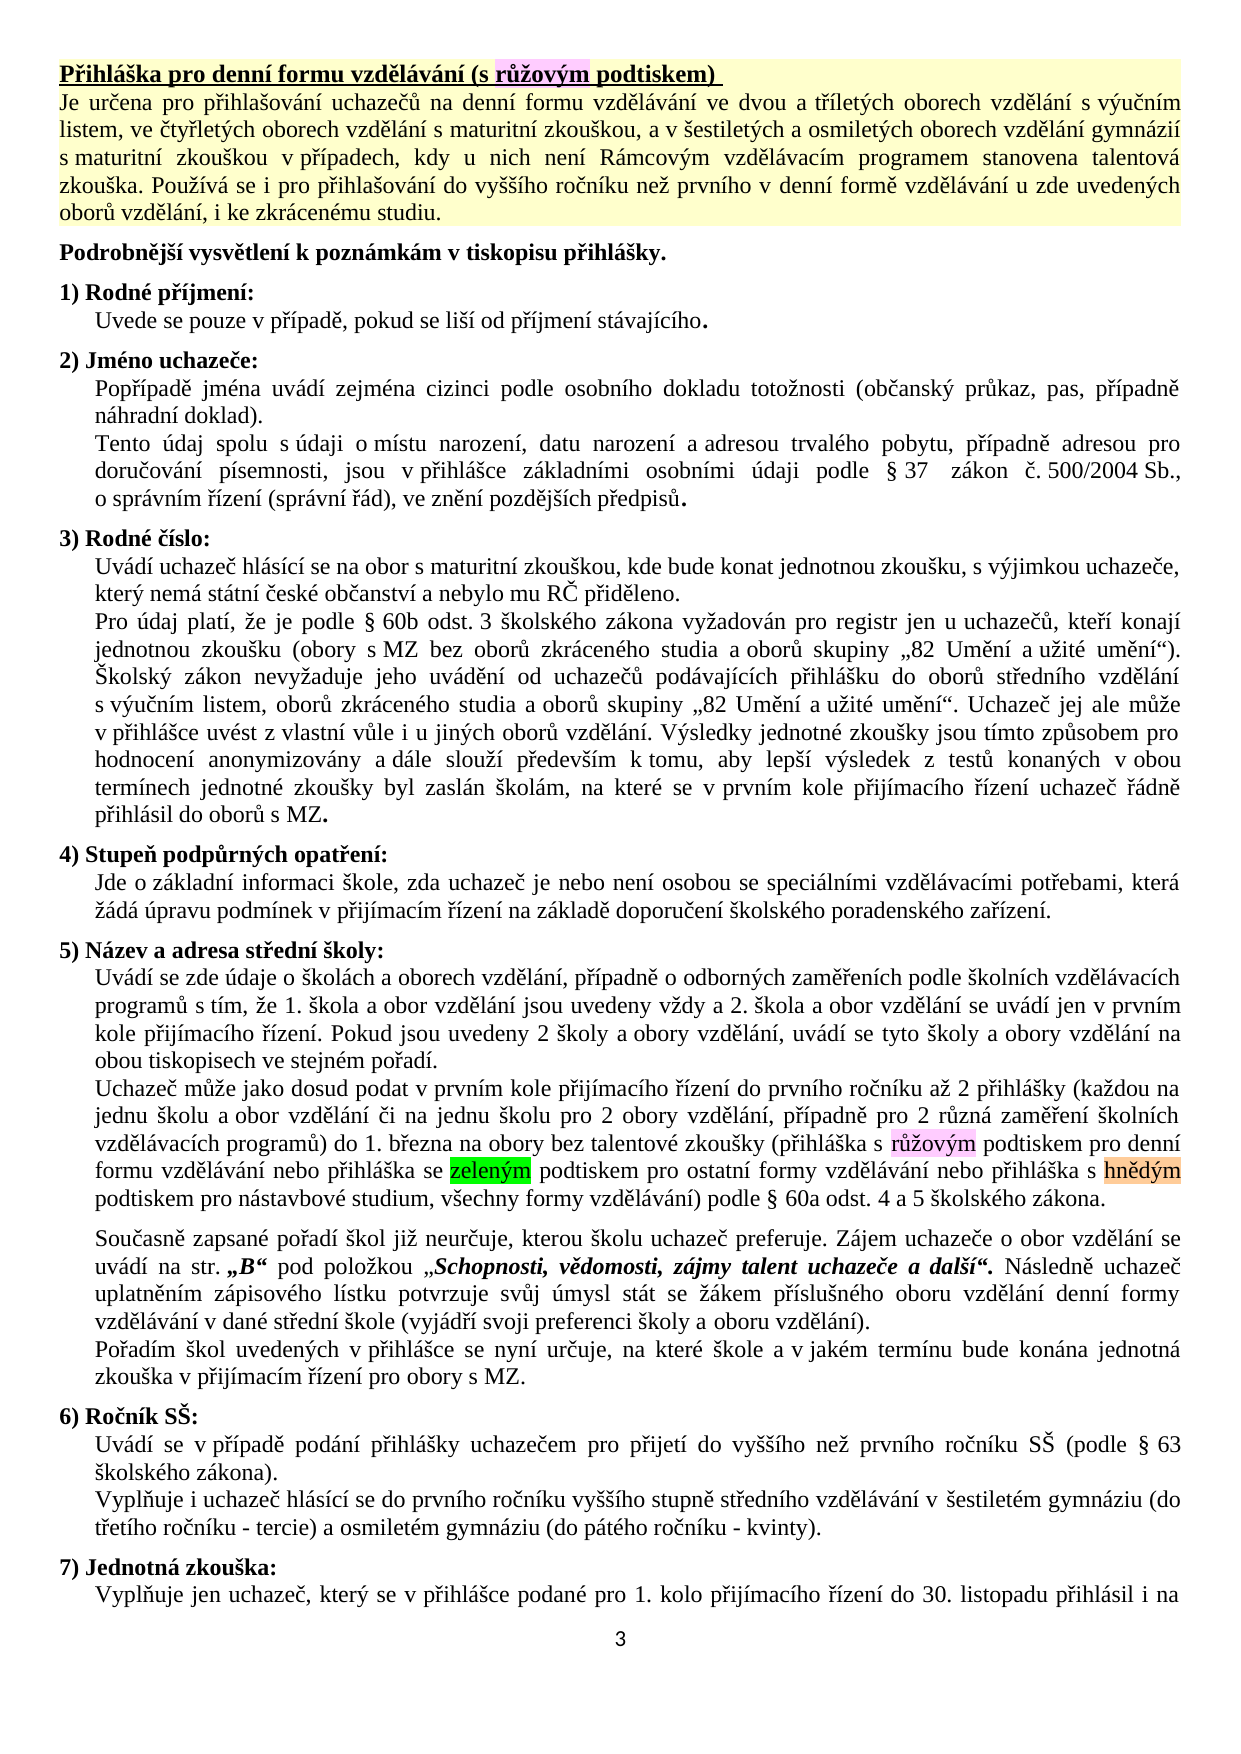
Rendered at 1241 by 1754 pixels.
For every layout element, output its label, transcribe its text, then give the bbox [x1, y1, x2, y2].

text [59, 1553, 1181, 1608]
text Současně zapsané pořadí škol již neurčuje, kterou školu uchazeč preferuje. Zájem uchazeče o obor vzdělání se uvádí na str. „B“ pod položkou „Schopnosti, vědomosti, zájmy talent uchazeče a další“. Následně uchazeč uplatněním zápisového lístku potvrzuje svůj úmysl stát se žákem příslušného oboru vzdělání denní formy vzdělávání v dané střední škole (vyjádří svoji preferenci školy a oboru vzdělání). Pořadím škol uvedených v přihlášce se nyní určuje, na které škole a v jakém termínu bude konána jednotná zkouška v přijímacím řízení pro obory s MZ. [94, 1224, 1181, 1390]
text 3) Rodné číslo: Uvádí uchazeč hlásící se na obor s maturitní zkouškou, kde bude konat jednotnou zkoušku, s výjimkou uchazeče, který nemá státní české občanství a nebylo mu RČ přiděleno. Pro údaj platí, že je podle § 60b odst. 3 školského zákona vyžadován pro registr jen u uchazečů, kteří konají jednotnou zkoušku (obory s MZ bez oborů zkráceného studia a oborů skupiny „82 Umění a užité umění“). Školský zákon nevyžaduje jeho uvádění od uchazečů podávajících přihlášku do oborů středního vzdělání s výučním listem, oborů zkráceného studia a oborů skupiny „82 Umění a užité umění“. Uchazeč jej ale může v přihlášce uvést z vlastní vůle i u jiných oborů vzdělání. Výsledky jednotné zkoušky jsou tímto způsobem pro hodnocení anonymizovány a dále slouží především k tomu, aby lepší výsledek z testů konaných v obou termínech jednotné zkoušky byl zaslán školám, na které se v prvním kole přijímacího řízení uchazeč řádně přihlásil do oborů s MZ. [59, 524, 1181, 828]
text 4) Stupeň podpůrných opatření: Jde o základní informaci škole, zda uchazeč je nebo není osobou se speciálními vzdělávacími potřebami, která žádá úpravu podmínek v přijímacím řízení na základě doporučení školského poradenského zařízení. [59, 840, 1181, 923]
text 6) Ročník SŠ: Uvádí se v případě podání přihlášky uchazečem pro přijetí do vyššího než prvního ročníku SŠ (podle § 63 školského zákona). Vyplňuje i uchazeč hlásící se do prvního ročníku vyššího stupně středního vzdělávání v šestiletém gymnáziu (do třetího ročníku - tercie) a osmiletém gymnáziu (do pátého ročníku - kvinty). [59, 1402, 1181, 1540]
text 2) Jméno uchazeče: Popřípadě jména uvádí zejména cizinci podle osobního dokladu totožnosti (občanský průkaz, pas, případně náhradní doklad). Tento údaj spolu s údaji o místu narození, datu narození a adresou trvalého pobytu, případně adresou pro doručování písemnosti, jsou v přihlášce základními osobními údaji podle § 37 zákon č. 500/2004 Sb., o správním řízení (správní řád), ve znění pozdějších předpisů. [59, 346, 1181, 512]
text Podrobnější vysvětlení k poznámkám v tiskopisu přihlášky. [59, 238, 1181, 266]
text Přihláška pro denní formu vzdělávání (s růžovým podtiskem) Je určena pro přihlašování uchazečů na denní formu vzdělávání ve dvou a tříletých oborech vzdělání s výučním listem, ve čtyřletých oborech vzdělání s maturitní zkouškou, a v šestiletých a osmiletých oborech vzdělání gymnázií s maturitní zkouškou v případech, kdy u nich není Rámcovým vzdělávacím programem stanovena talentová zkouška. Používá se i pro přihlašování do vyššího ročníku než prvního v denní formě vzdělávání u zde uvedených oborů vzdělání, i ke zkrácenému studiu. [59, 59, 1181, 226]
text 5) Název a adresa střední školy: Uvádí se zde údaje o školách a oborech vzdělání, případně o odborných zaměřeních podle školních vzdělávacích programů s tím, že 1. škola a obor vzdělání jsou uvedeny vždy a 2. škola a obor vzdělání se uvádí jen v prvním kole přijímacího řízení. Pokud jsou uvedeny 2 školy a obory vzdělání, uvádí se tyto školy a obory vzdělání na obou tiskopisech ve stejném pořadí. Uchazeč může jako dosud podat v prvním kole přijímacího řízení do prvního ročníku až 2 přihlášky (každou na jednu školu a obor vzdělání či na jednu školu pro 2 obory vzdělání, případně pro 2 různá zaměření školních vzdělávacích programů) do 1. března na obory bez talentové zkoušky (přihláška s růžovým podtiskem pro denní formu vzdělávání nebo přihláška se zeleným podtiskem pro ostatní formy vzdělávání nebo přihláška s hnědým podtiskem pro nástavbové studium, všechny formy vzdělávání) podle § 60a odst. 4 a 5 školského zákona. [59, 936, 1181, 1212]
text 1) Rodné příjmení: Uvede se pouze v případě, pokud se liší od příjmení stávajícího. [59, 278, 1181, 334]
